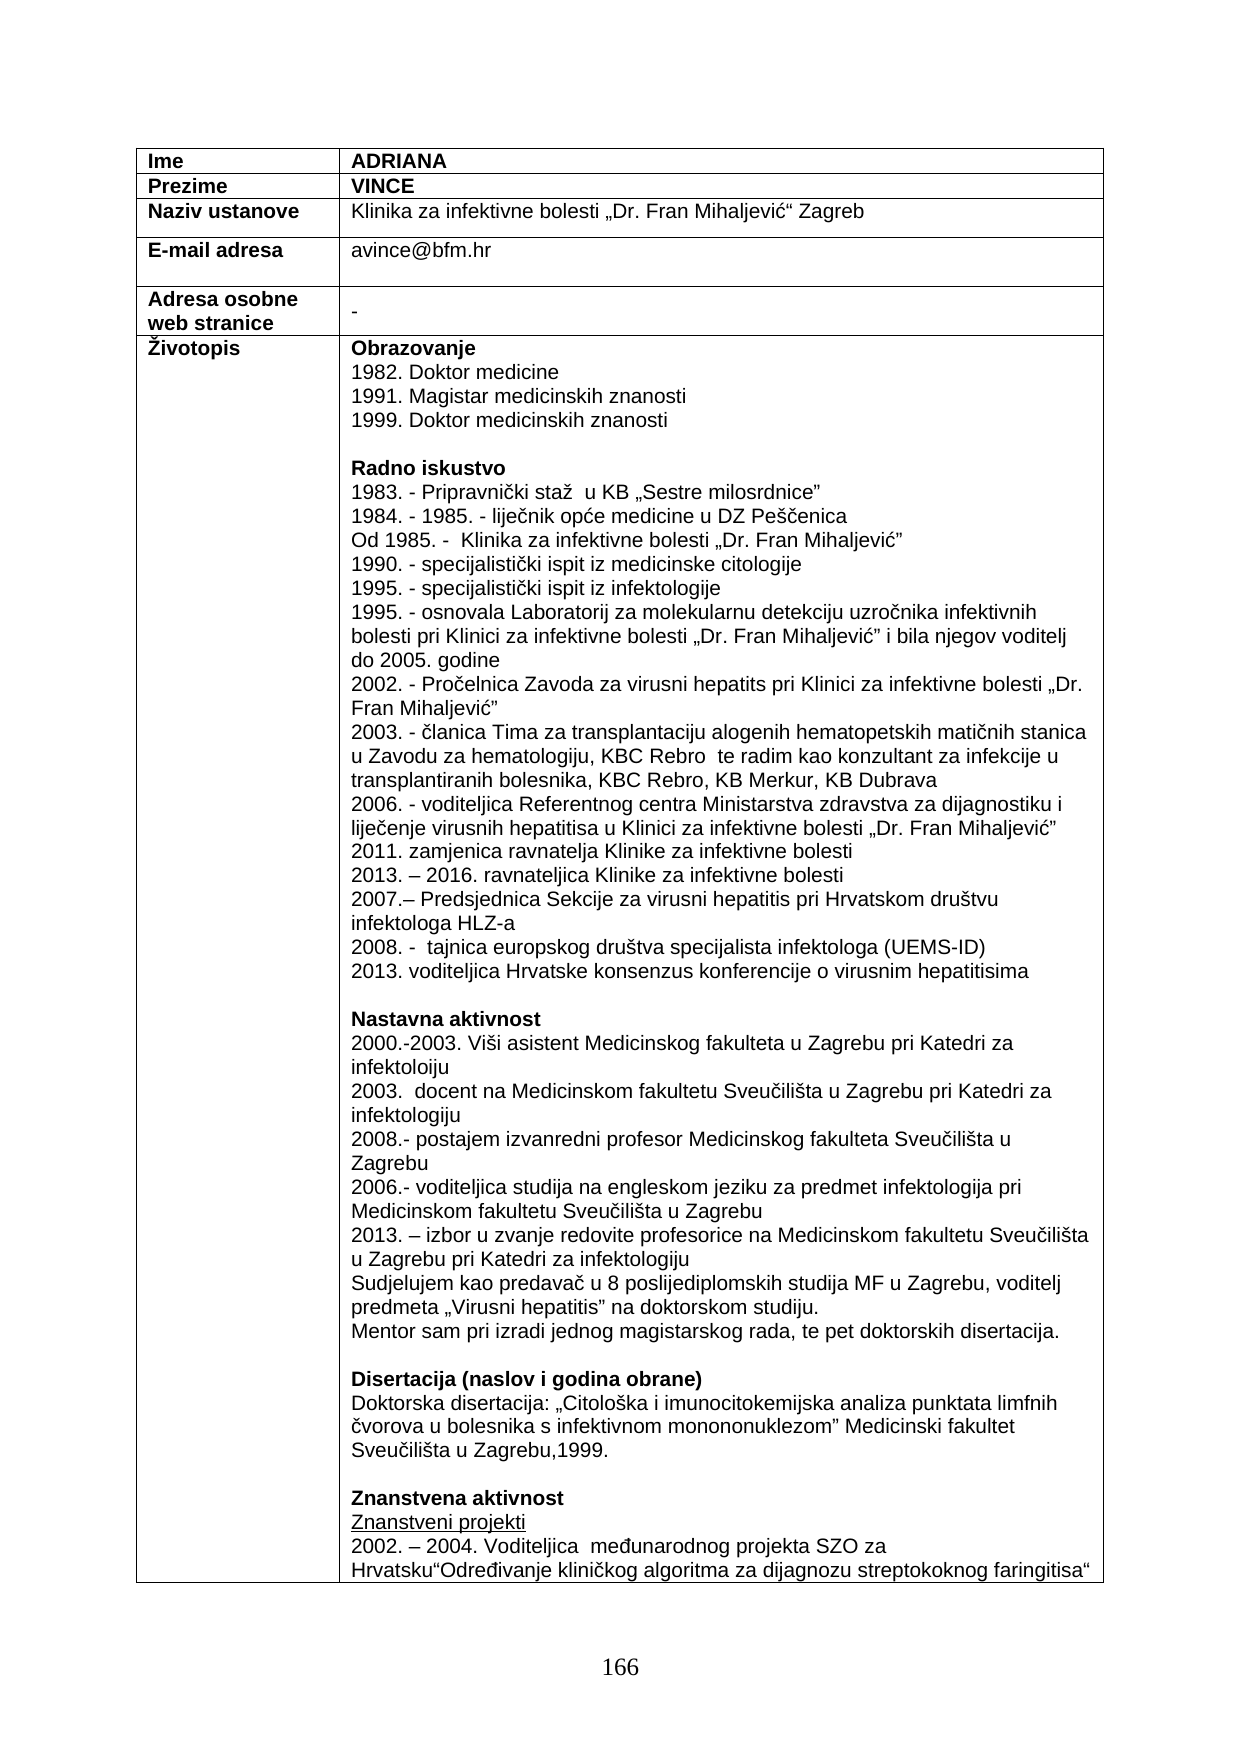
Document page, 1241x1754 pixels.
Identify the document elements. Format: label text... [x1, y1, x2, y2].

table_header Ime [137, 149, 339, 173]
table_cell VINCE [340, 174, 1103, 198]
table_cell Životopis [137, 336, 339, 1582]
table_cell Klinika za infektivne bolesti „Dr. Fran Mihaljević“ Zagreb [340, 199, 1103, 237]
table_cell Naziv ustanove [137, 199, 339, 237]
table_cell Adresa osobne web stranice [137, 287, 339, 335]
table_header ADRIANA [340, 149, 1103, 173]
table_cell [340, 336, 1103, 1582]
table_cell E-mail adresa [137, 238, 339, 286]
table_cell Prezime [137, 174, 339, 198]
table_cell - [340, 287, 1103, 335]
table_cell avince@bfm.hr [340, 238, 1103, 286]
